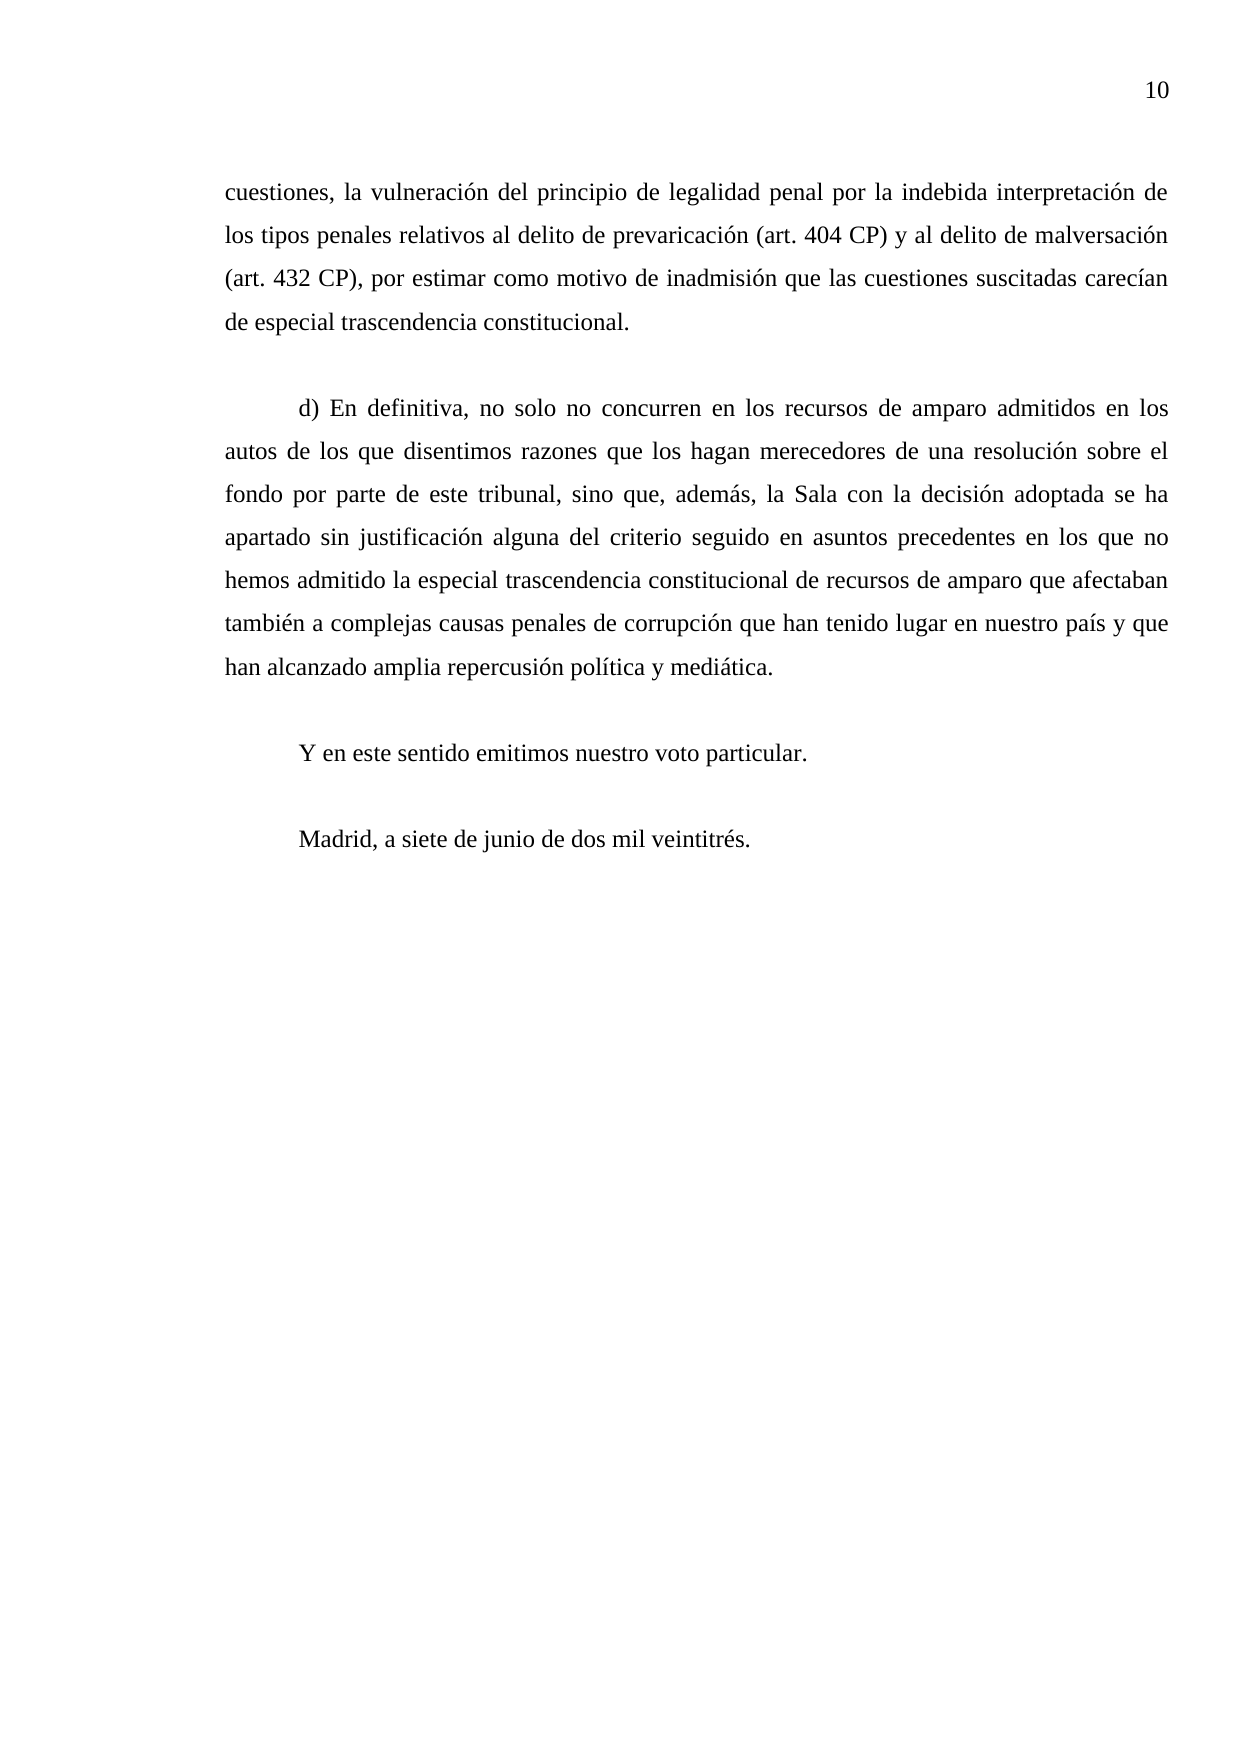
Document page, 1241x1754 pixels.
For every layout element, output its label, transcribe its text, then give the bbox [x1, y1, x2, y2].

text d) En definitiva, no solo no concurren en los recursos de amparo admitidos en los autos de los que disentimos razones que los hagan merecedores de una resolución sobre el fondo por parte de este tribunal, sino que, además, la Sala con la decisión adoptada se ha apartado sin justificación alguna del criterio seguido en asuntos precedentes en los que no hemos admitido la especial trascendencia constitucional de recursos de amparo que afectaban también a complejas causas penales de corrupción que han tenido lugar en nuestro país y que han alcanzado amplia repercusión política y mediática. [224, 393, 1169, 680]
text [224, 177, 1169, 335]
text Madrid, a siete de junio de dos mil veintitrés. [224, 824, 1169, 853]
text Y en este sentido emitimos nuestro voto particular. [224, 738, 1169, 767]
